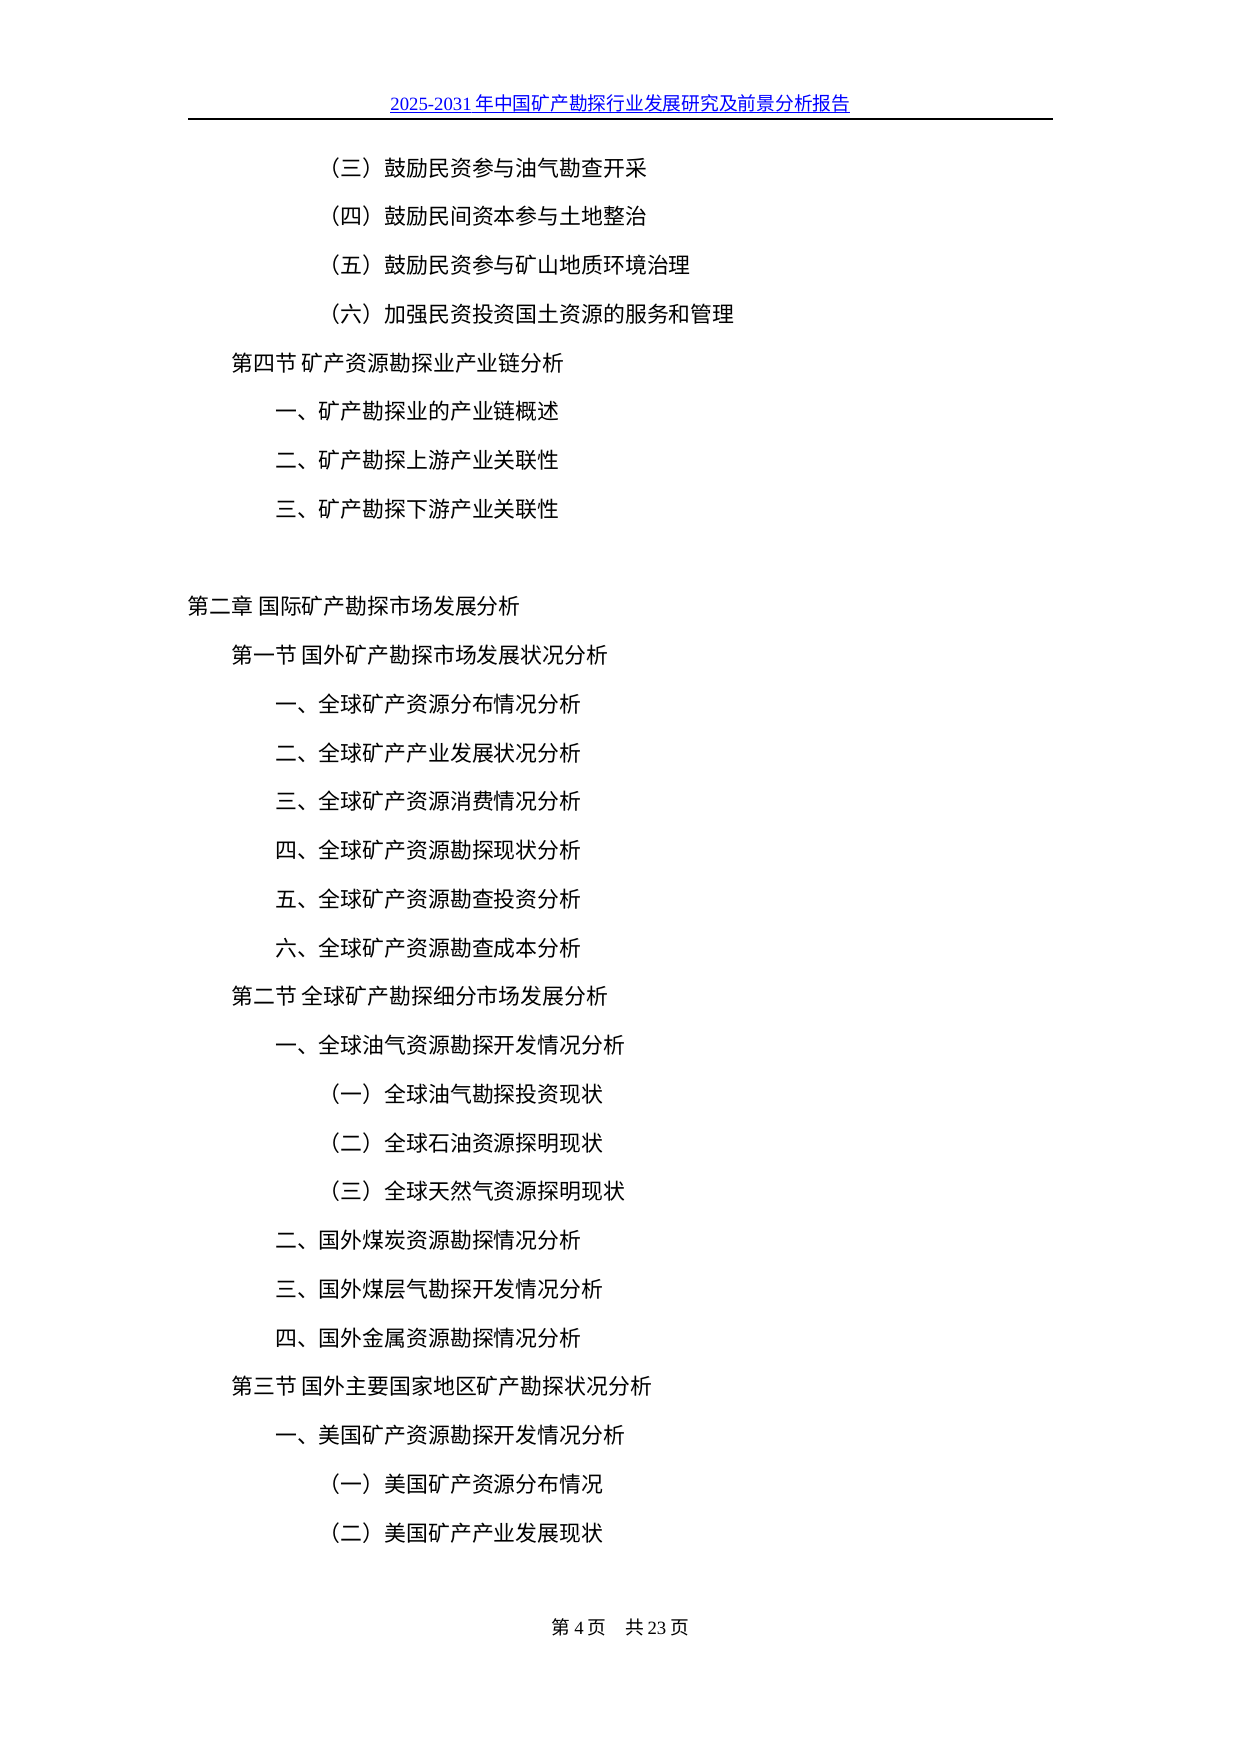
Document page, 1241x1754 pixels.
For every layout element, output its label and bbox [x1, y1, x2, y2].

text [187, 150, 1053, 1548]
